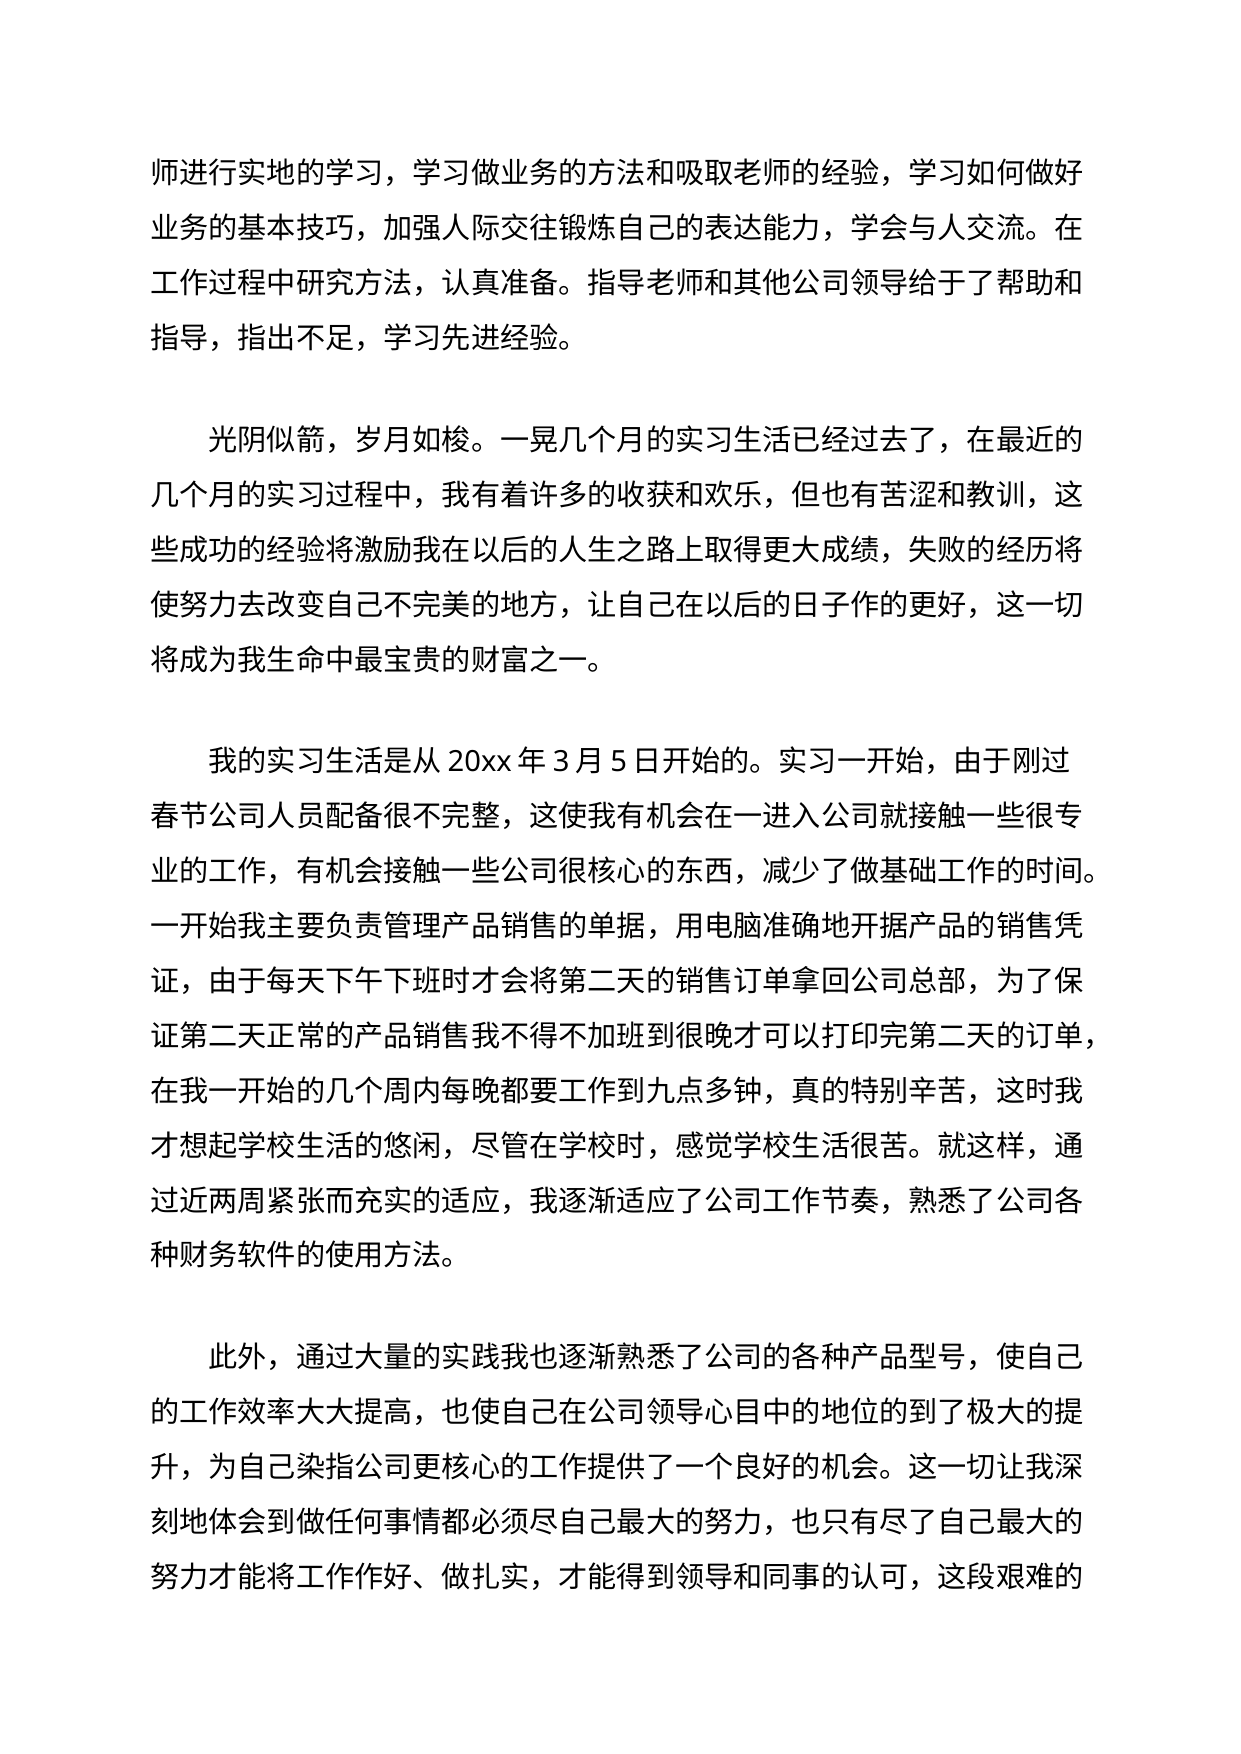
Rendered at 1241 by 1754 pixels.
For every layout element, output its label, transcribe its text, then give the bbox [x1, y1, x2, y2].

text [150, 1334, 1090, 1596]
text 光阴似箭，岁月如梭。一晃几个月的实习生活已经过去了，在最近的几个月的实习过程中，我有着许多的收获和欢乐，但也有苦涩和教训，这些成功的经验将激励我在以后的人生之路上取得更大成绩，失败的经历将使努力去改变自己不完美的地方，让自己在以后的日子作的更好，这一切将成为我生命中最宝贵的财富之一。 [150, 416, 1090, 678]
text 我的实习生活是从20xx年3月5日开始的。实习一开始，由于刚过春节公司人员配备很不完整，这使我有机会在一进入公司就接触一些很专业的工作，有机会接触一些公司很核心的东西，减少了做基础工作的时间。一开始我主要负责管理产品销售的单据，用电脑准确地开据产品的销售凭证，由于每天下午下班时才会将第二天的销售订单拿回公司总部，为了保证第二天正常的产品销售我不得不加班到很晚才可以打印完第二天的订单，在我一开始的几个周内每晚都要工作到九点多钟，真的特别辛苦，这时我才想起学校生活的悠闲，尽管在学校时，感觉学校生活很苦。就这样，通过近两周紧张而充实的适应，我逐渐适应了公司工作节奏，熟悉了公司各种财务软件的使用方法。 [150, 738, 1090, 1274]
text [150, 150, 1090, 357]
